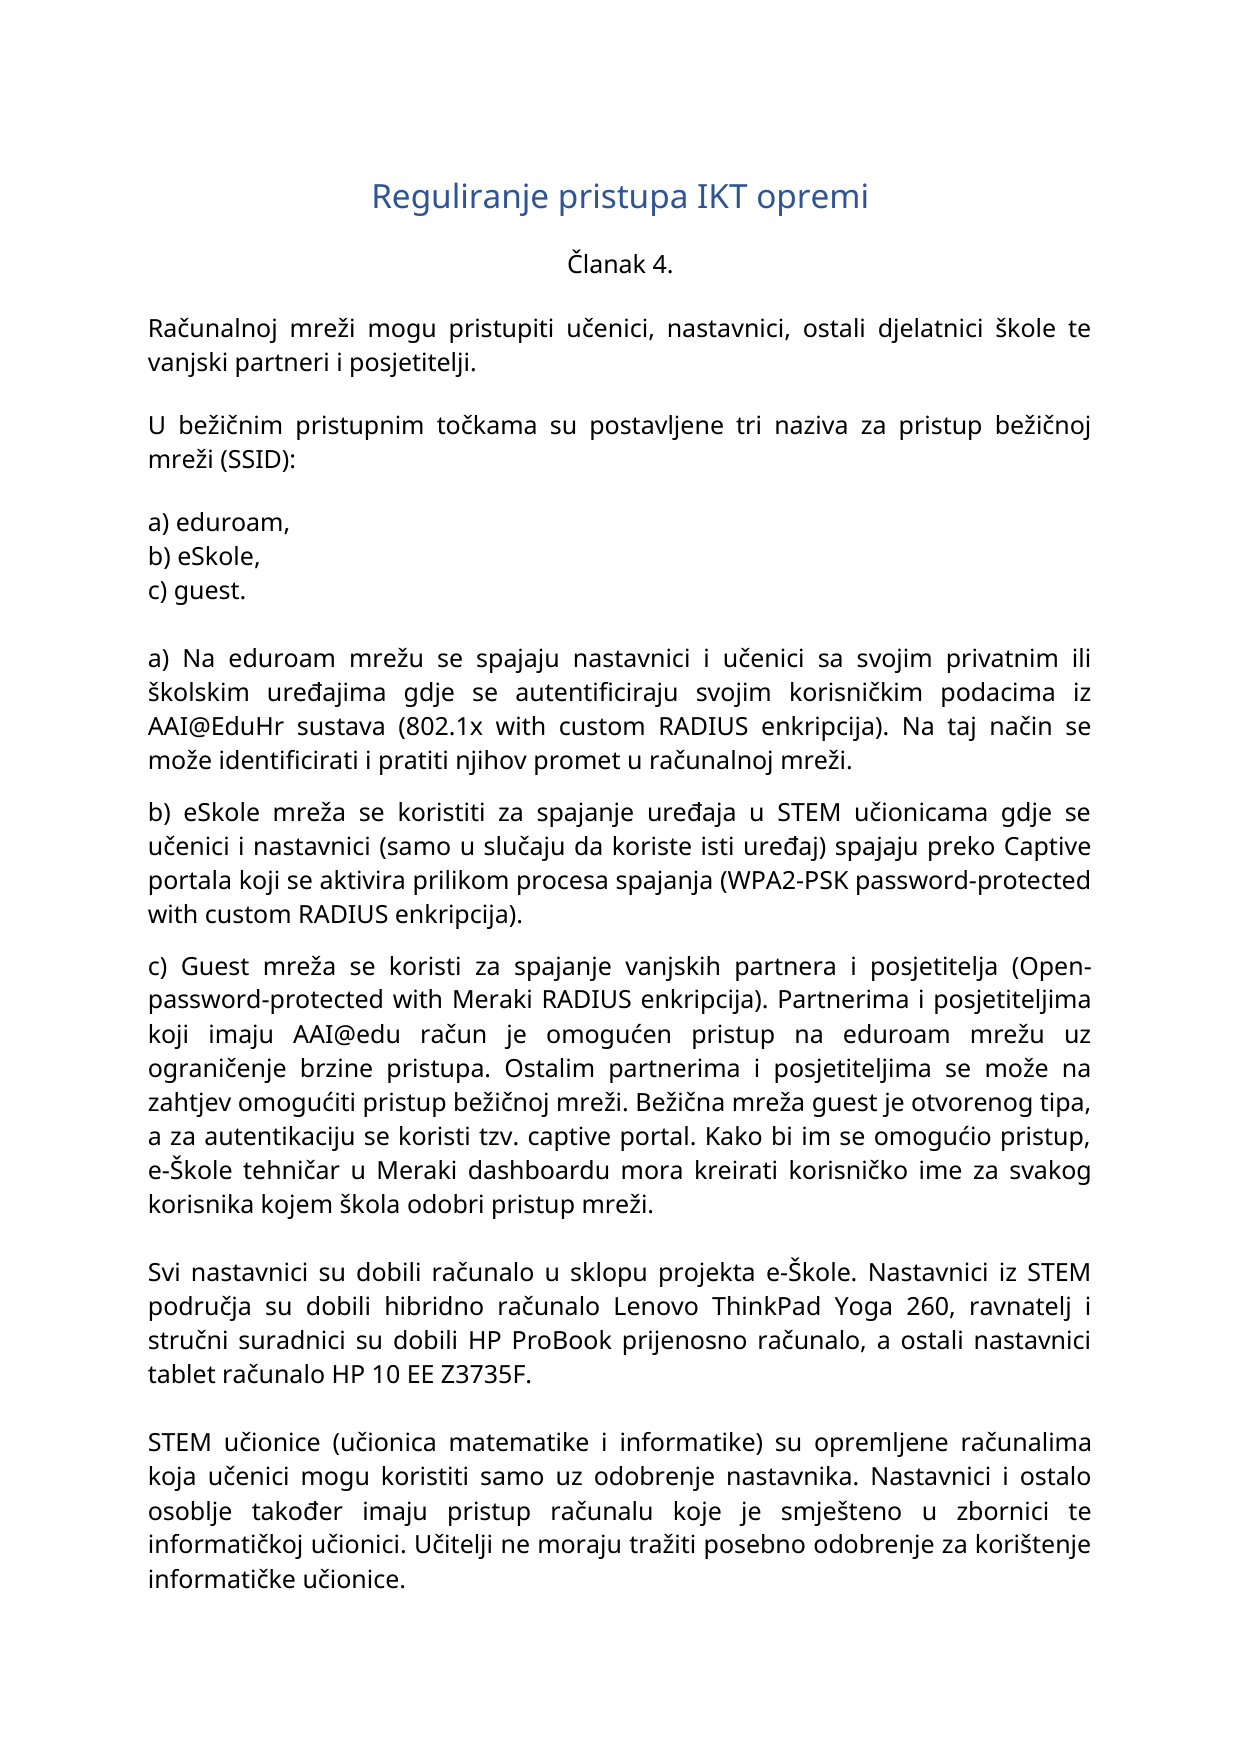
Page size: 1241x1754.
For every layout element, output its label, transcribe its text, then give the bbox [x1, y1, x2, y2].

text U bežičnim pristupnim točkama su postavljene tri naziva za pristup bežičnoj mreži (SSID): [148, 408, 1093, 476]
text a) eduroam, [148, 504, 1093, 539]
text c) Guest mreža se koristi za spajanje vanjskih partnera i posjetitelja (Open-password-protected with Meraki RADIUS enkripcija). Partnerima i posjetiteljima koji imaju AAI@edu račun je omogućen pristup na eduroam mrežu uz ograničenje brzine pristupa. Ostalim partnerima i posjetiteljima se može na zahtjev omogućiti pristup bežičnoj mreži. Bežična mreža guest je otvorenog tipa, a za autentikaciju se koristi tzv. captive portal. Kako bi im se omogućio pristup, e-Škole tehničar u Meraki dashboardu mora kreirati korisničko ime za svakog korisnika kojem škola odobri pristup mreži. [148, 948, 1093, 1221]
text b) eSkole, [148, 539, 1093, 573]
text Svi nastavnici su dobili računalo u sklopu projekta e-Škole. Nastavnici iz STEM područja su dobili hibridno računalo Lenovo ThinkPad Yoga 260, ravnatelj i stručni suradnici su dobili HP ProBook prijenosno računalo, a ostali nastavnici tablet računalo HP 10 EE Z3735F. [148, 1255, 1093, 1391]
text c) guest. [148, 573, 1093, 607]
text a) Na eduroam mrežu se spajaju nastavnici i učenici sa svojim privatnim ili školskim uređajima gdje se autentificiraju svojim korisničkim podacima iz AAI@EduHr sustava (802.1x with custom RADIUS enkripcija). Na taj način se može identificirati i pratiti njihov promet u računalnoj mreži. [148, 641, 1093, 777]
text Članak 4. [148, 247, 1093, 281]
text Računalnoj mreži mogu pristupiti učenici, nastavnici, ostali djelatnici škole te vanjski partneri i posjetitelji. [148, 310, 1093, 378]
text STEM učionice (učionica matematike i informatike) su opremljene računalima koja učenici mogu koristiti samo uz odobrenje nastavnika. Nastavnici i ostalo osoblje također imaju pristup računalu koje je smješteno u zbornici te informatičkoj učionici. Učitelji ne moraju tražiti posebno odobrenje za korištenje informatičke učionice. [148, 1425, 1093, 1595]
text b) eSkole mreža se koristiti za spajanje uređaja u STEM učionicama gdje se učenici i nastavnici (samo u slučaju da koriste isti uređaj) spajaju preko Captive portala koji se aktivira prilikom procesa spajanja (WPA2-PSK password-protected with custom RADIUS enkripcija). [148, 794, 1093, 931]
subtitle Reguliranje pristupa IKT opremi [148, 173, 1093, 218]
